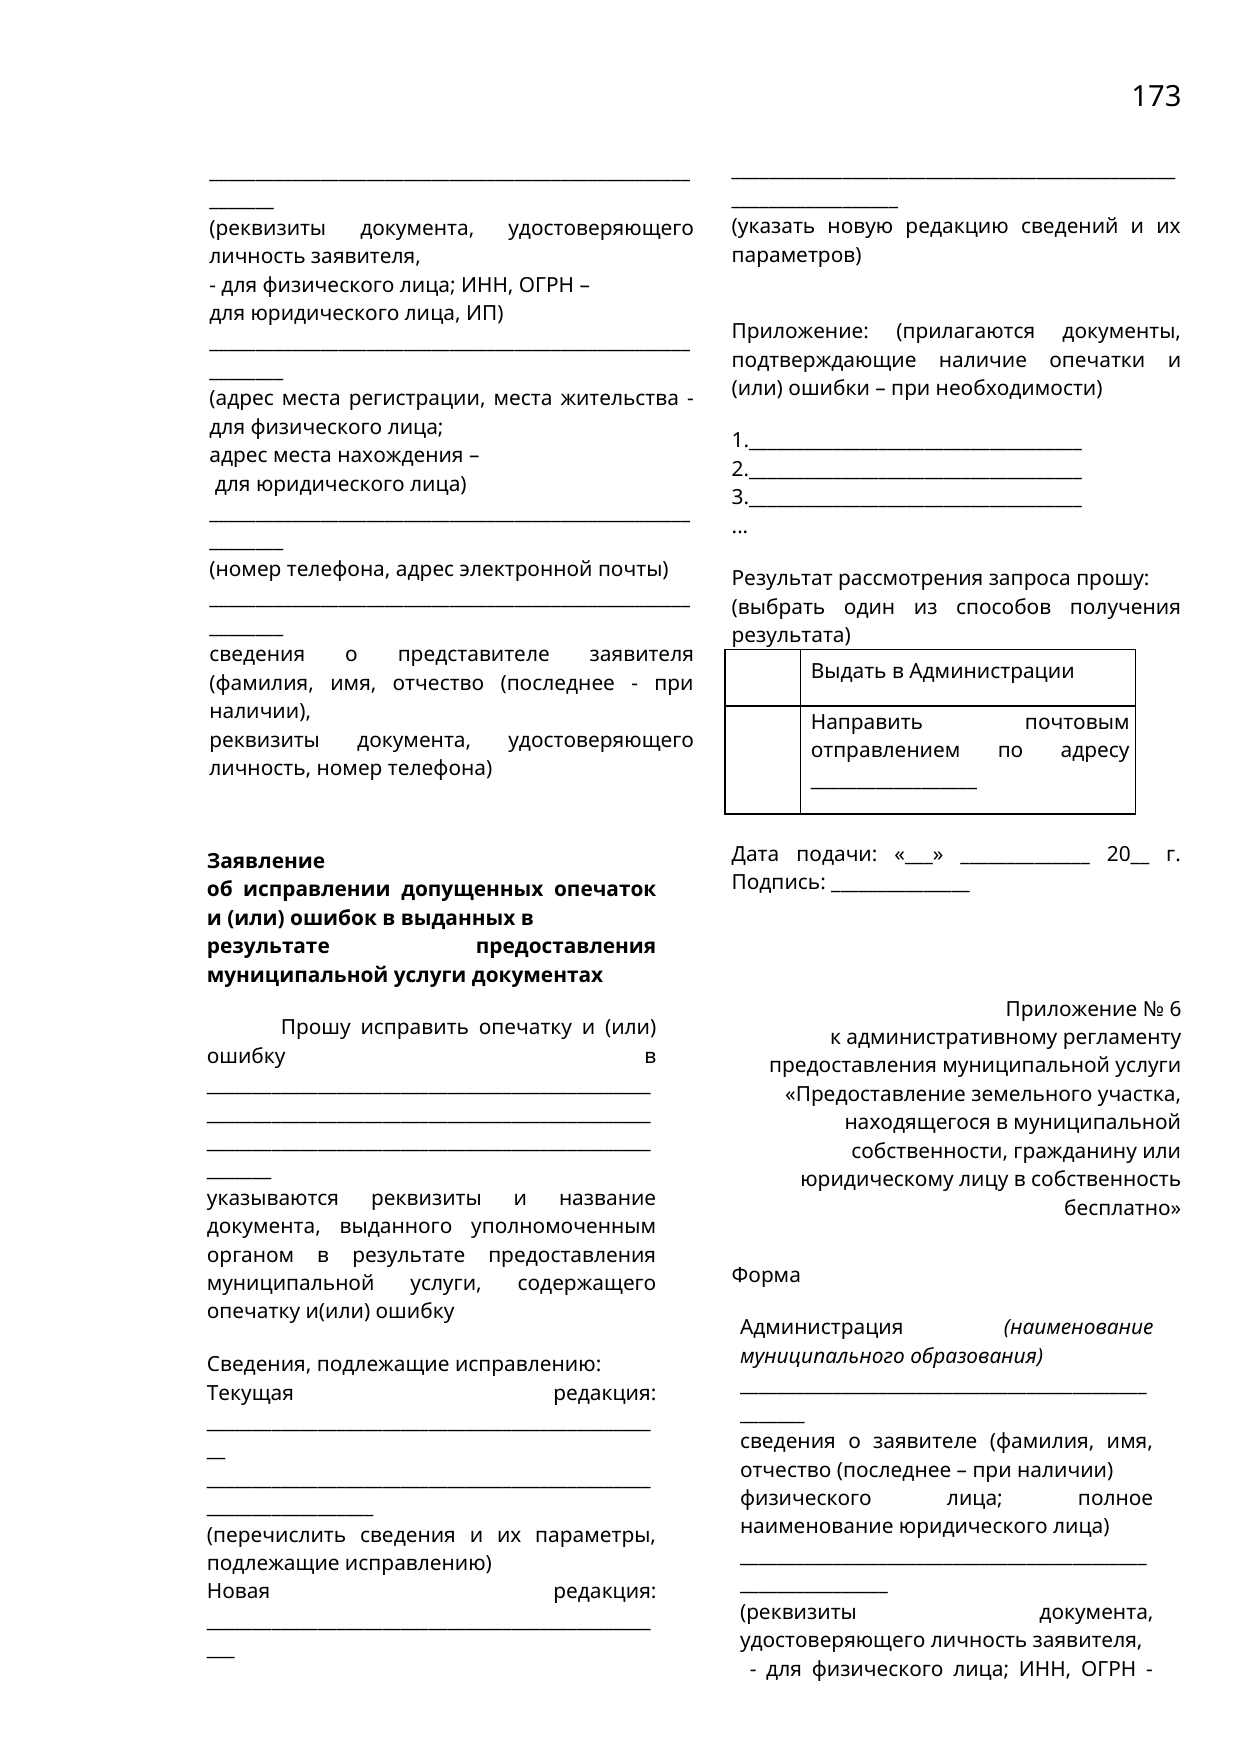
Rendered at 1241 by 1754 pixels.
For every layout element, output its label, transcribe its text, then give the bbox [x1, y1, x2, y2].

text Новая редакция: ___________________________________________________ [207, 1577, 656, 1662]
text (указать новую редакцию сведений и их параметров) [731, 211, 1181, 268]
text Прошу исправить опечатку и (или) ошибку в _______________________________________________________________________________________________________________________________________________________ [207, 1012, 656, 1183]
text об исправлении допущенных опечаток и (или) ошибок в выданных в [207, 874, 656, 931]
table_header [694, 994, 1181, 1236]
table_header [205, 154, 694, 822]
text Сведения, подлежащие исправлению: [207, 1349, 656, 1378]
text Результат рассмотрения запроса прошу: [731, 563, 1181, 592]
text 2.____________________________________ [731, 454, 1181, 482]
text результате предоставления муниципальной услуги документах [207, 931, 656, 988]
text 1.____________________________________ [731, 426, 1181, 454]
text (перечислить сведения и их параметры, подлежащие исправлению) [207, 1520, 656, 1577]
text (выбрать один из способов получения результата) [731, 592, 1181, 649]
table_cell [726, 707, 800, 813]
text __________________________________________________________________ [731, 154, 1181, 211]
text Дата подачи: «___» ______________ 20__ г. Подпись: _______________ [731, 839, 1181, 896]
text Форма [731, 1260, 1181, 1288]
text 3.____________________________________ [731, 482, 1181, 511]
text указываются реквизиты и название документа, выданного уполномоченным органом в результате предоставления муниципальной услуги, содержащего опечатку и(или) ошибку [207, 1183, 656, 1325]
text Заявление [207, 846, 656, 874]
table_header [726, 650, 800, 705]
text Приложение: (прилагаются документы, подтверждающие наличие опечатки и (или) ошибки – при необходимости) [731, 316, 1181, 402]
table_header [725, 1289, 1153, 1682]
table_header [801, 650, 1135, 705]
text ... [731, 511, 1181, 539]
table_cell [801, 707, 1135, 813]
text __________________________________________________________________ [207, 1463, 656, 1520]
text Текущая редакция: __________________________________________________ [207, 1378, 656, 1463]
